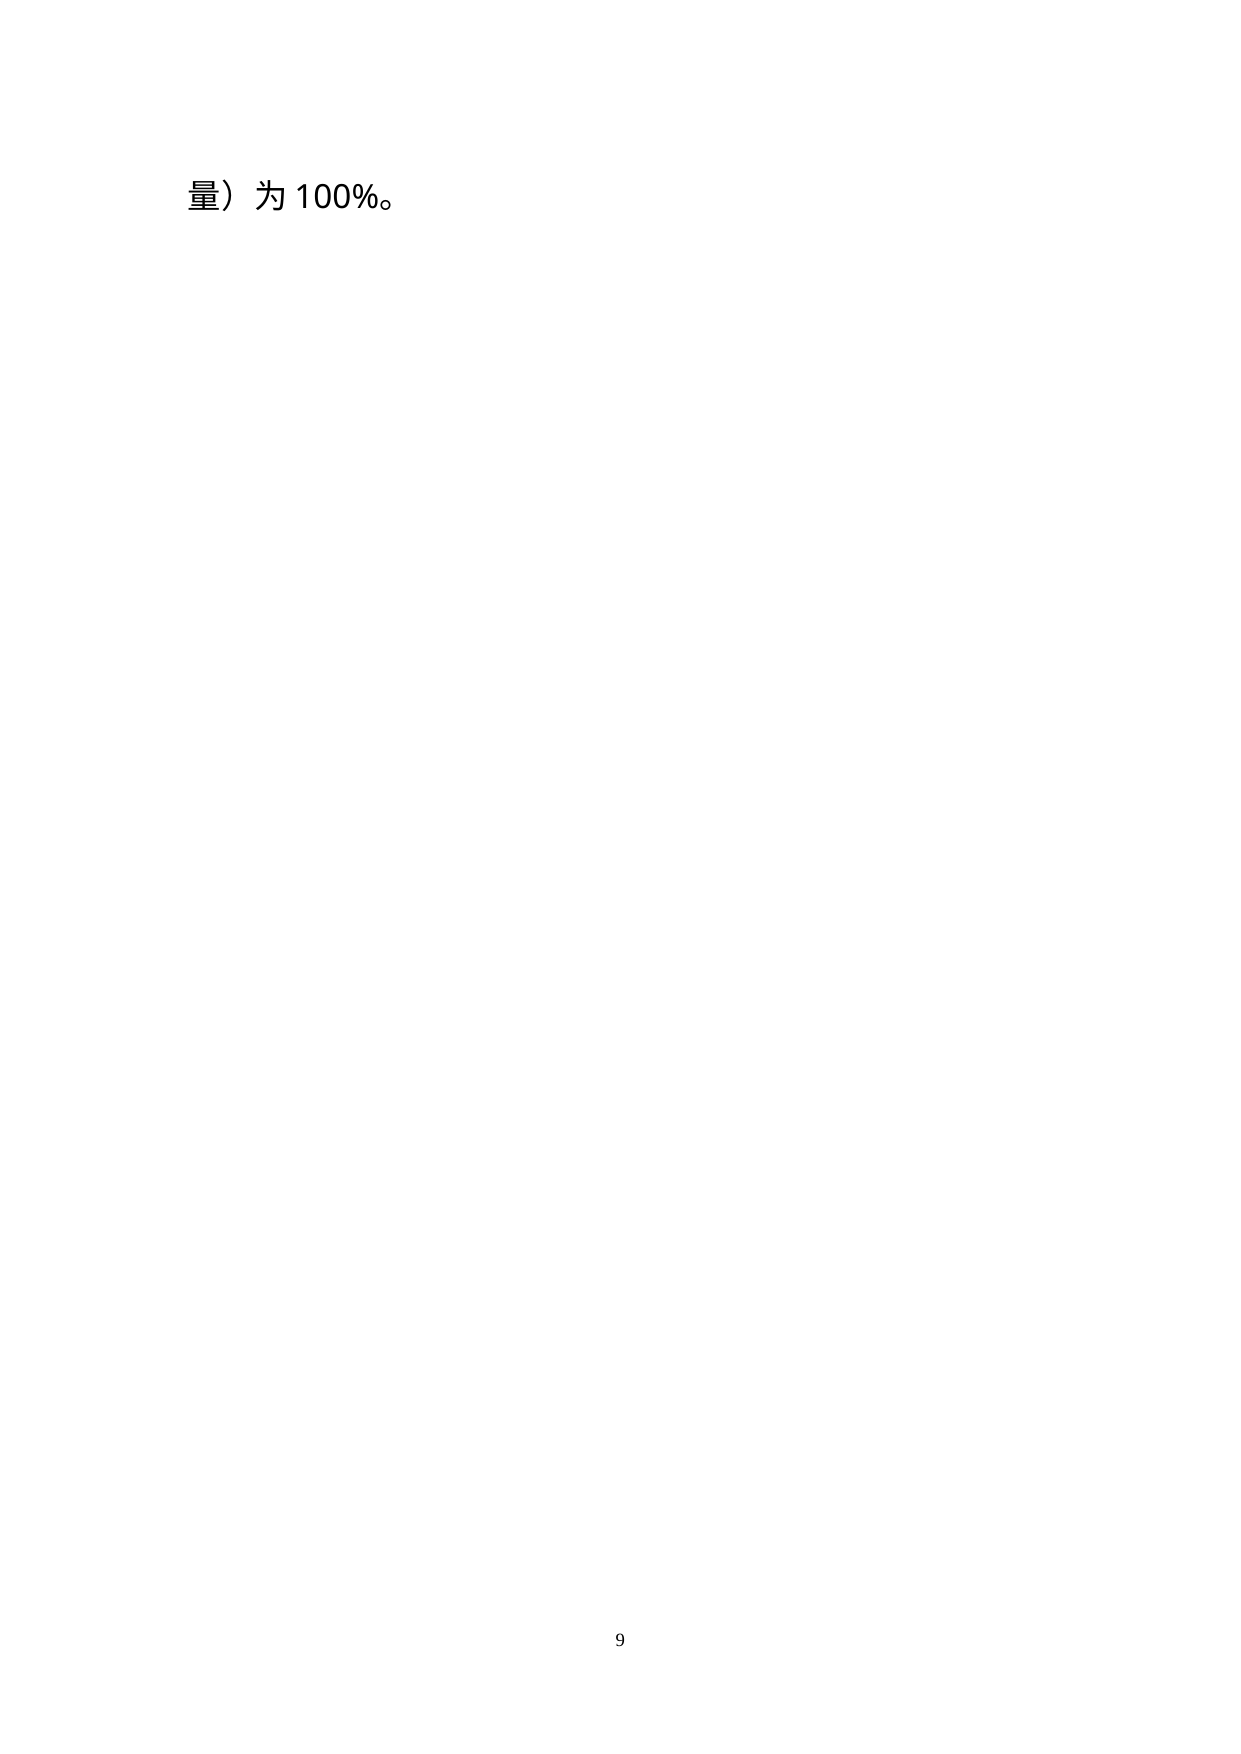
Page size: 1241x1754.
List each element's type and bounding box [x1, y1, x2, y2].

text [187, 162, 1053, 227]
